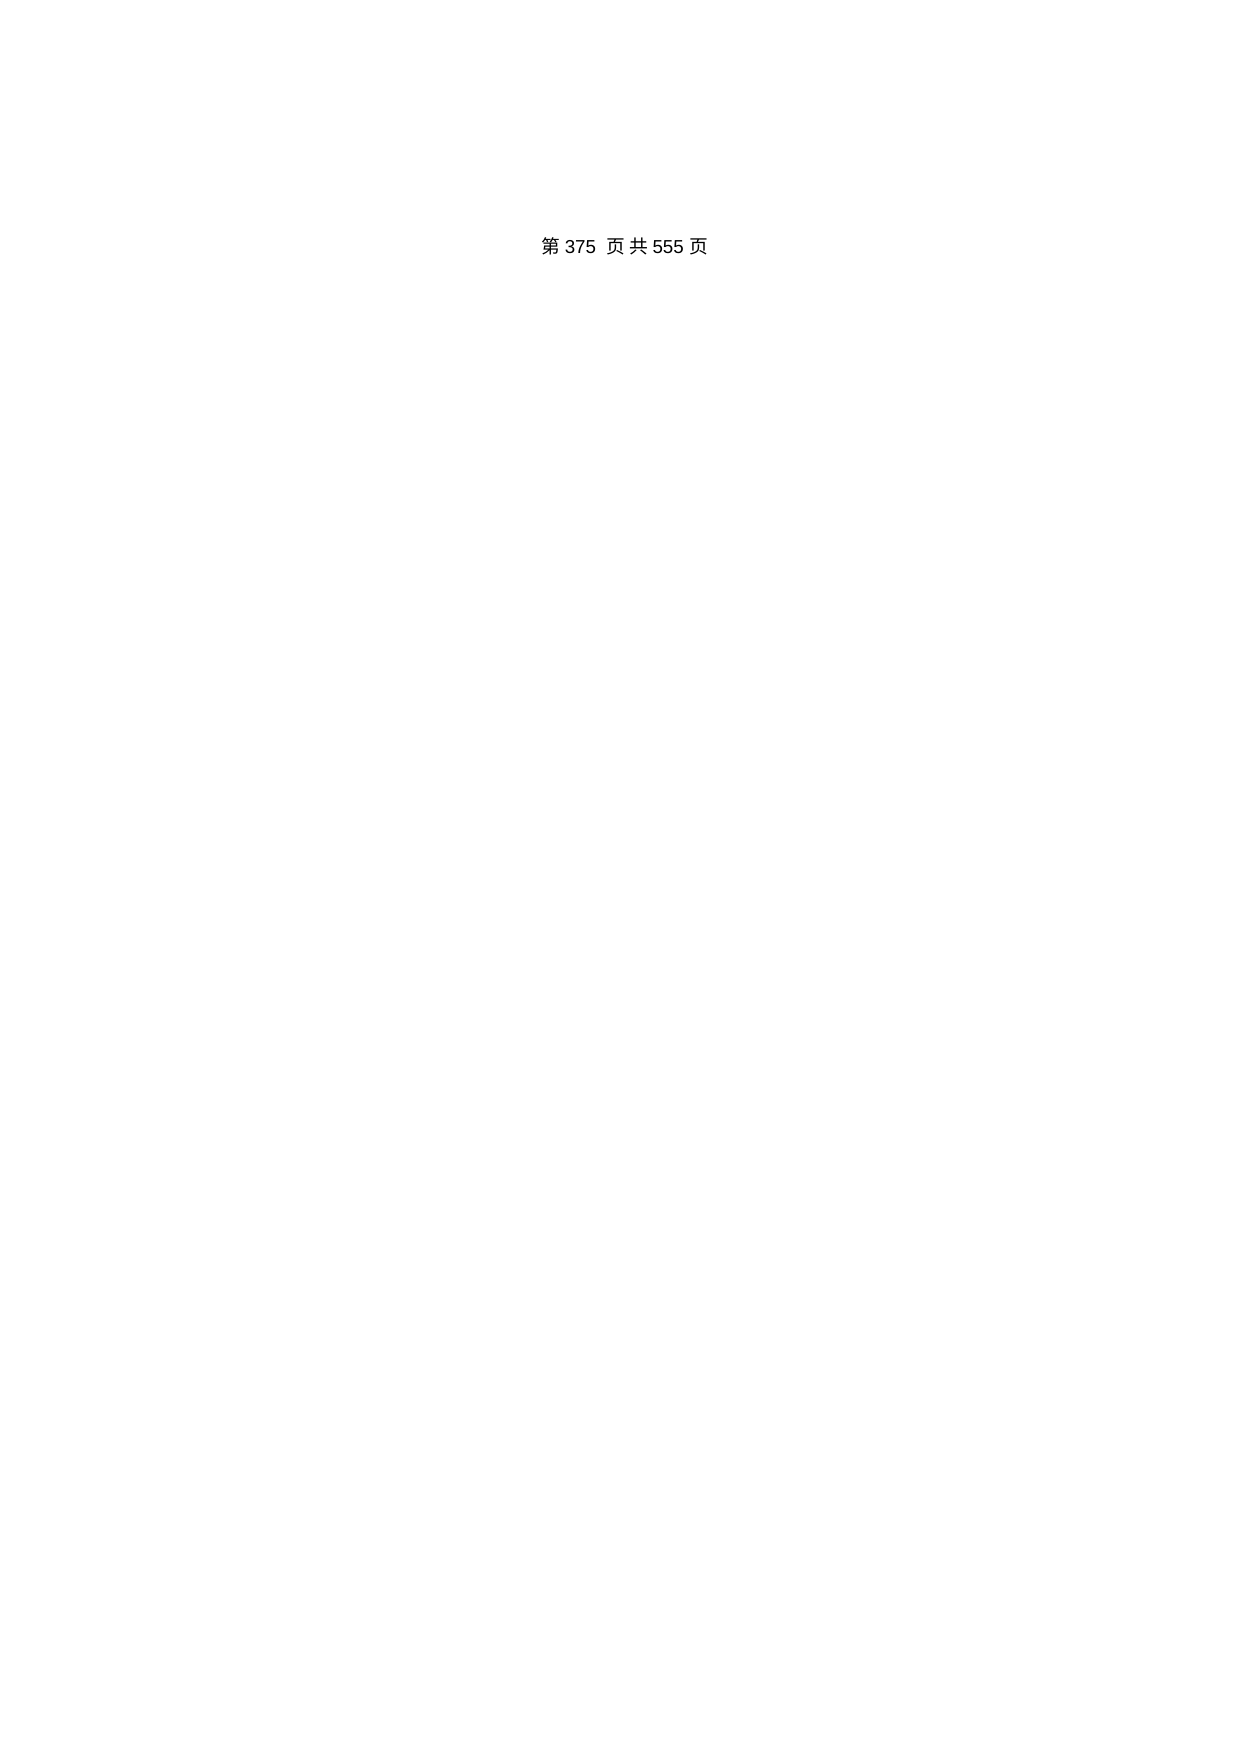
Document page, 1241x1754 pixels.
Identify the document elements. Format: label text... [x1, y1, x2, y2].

text 第 375 页 共 555 页 [532, 232, 717, 259]
